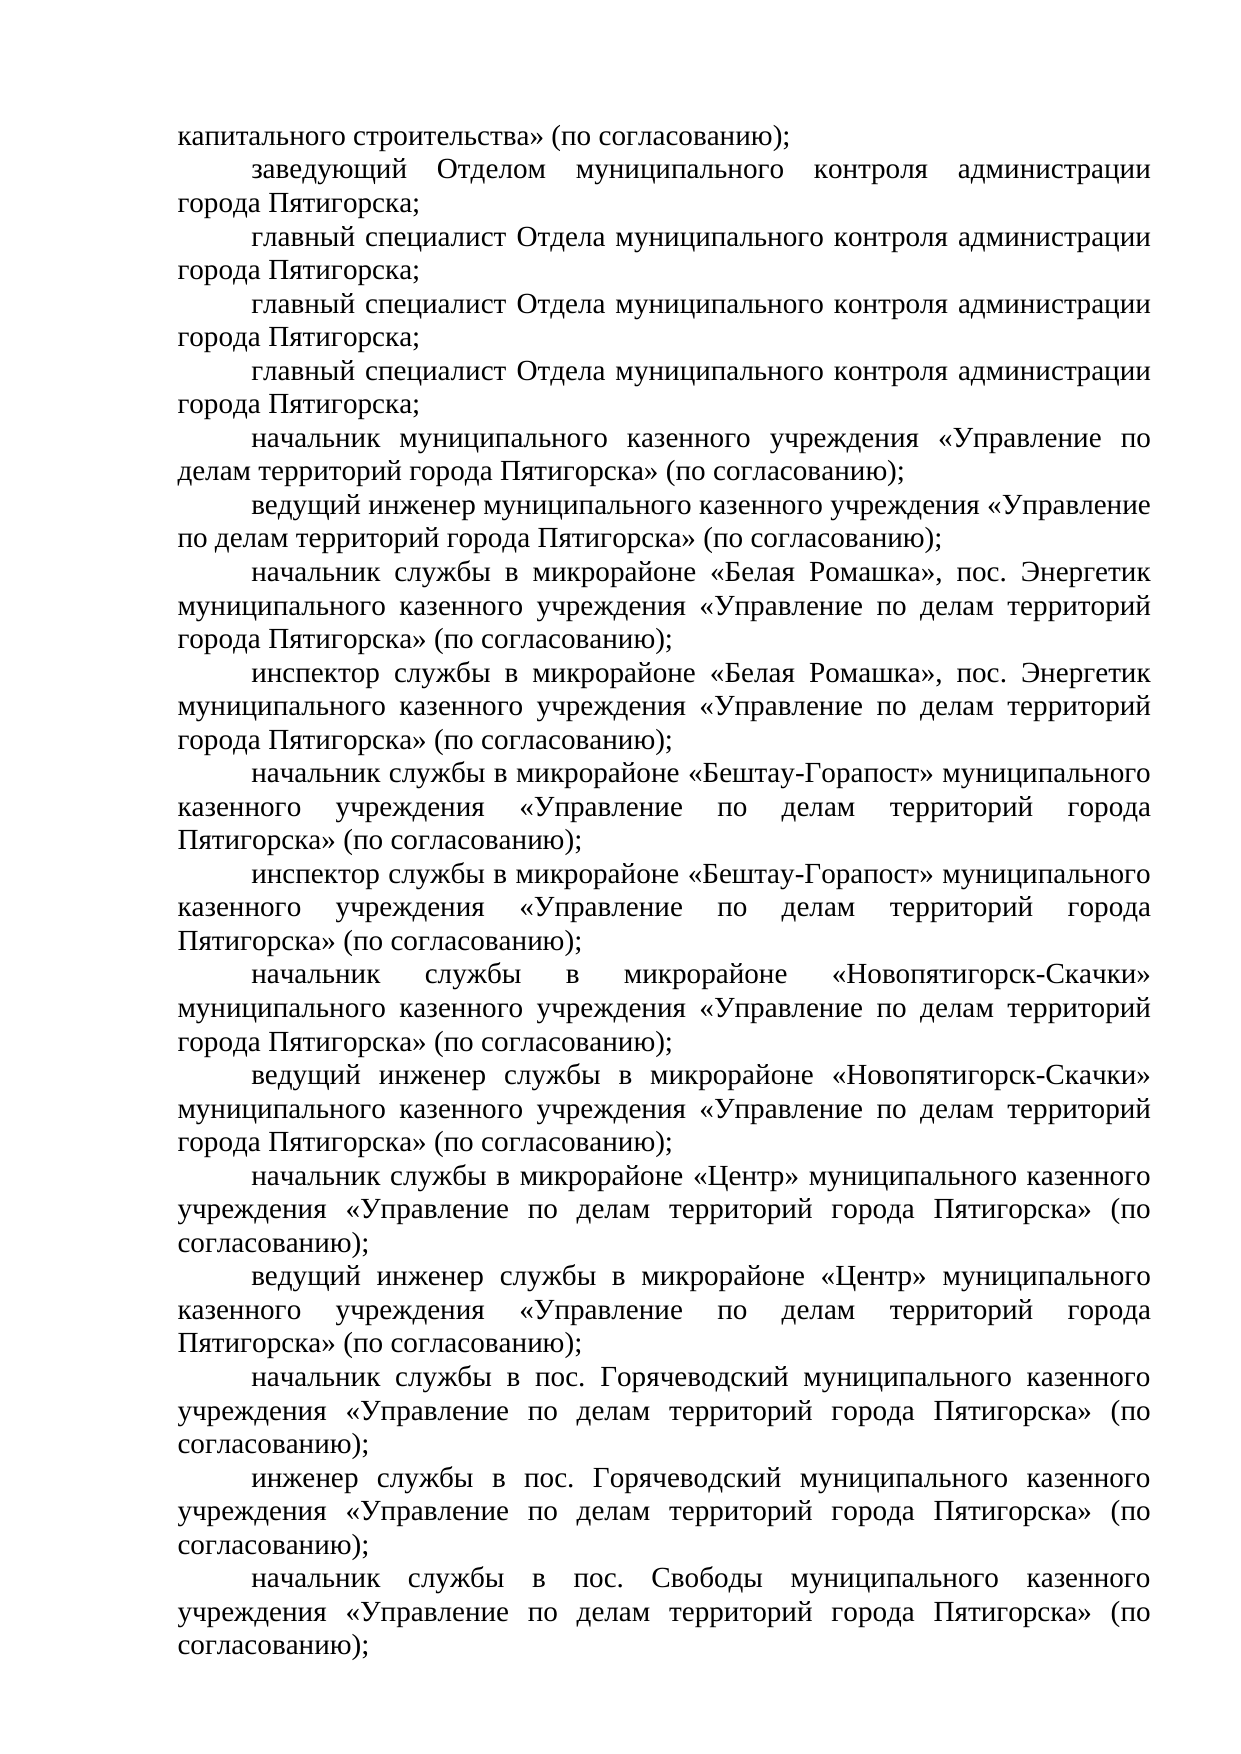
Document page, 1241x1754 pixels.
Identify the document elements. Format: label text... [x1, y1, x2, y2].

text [177, 118, 1152, 152]
text инспектор службы в микрорайоне «Бештау-Горапост» муниципального казенного учреждения «Управление по делам территорий города Пятигорска» (по согласованию); [177, 856, 1152, 957]
text начальник службы в микрорайоне «Белая Ромашка», пос. Энергетик муниципального казенного учреждения «Управление по делам территорий города Пятигорска» (по согласованию); [177, 554, 1152, 655]
text начальник службы в микрорайоне «Бештау-Горапост» муниципального казенного учреждения «Управление по делам территорий города Пятигорска» (по согласованию); [177, 755, 1152, 856]
text начальник муниципального казенного учреждения «Управление по делам территорий города Пятигорска» (по согласованию); [177, 420, 1152, 487]
text начальник службы в пос. Горячеводский муниципального казенного учреждения «Управление по делам территорий города Пятигорска» (по согласованию); [177, 1359, 1152, 1460]
text заведующий Отделом муниципального контроля администрации города Пятигорска; [177, 152, 1152, 219]
text начальник службы в микрорайоне «Центр» муниципального казенного учреждения «Управление по делам территорий города Пятигорска» (по согласованию); [177, 1158, 1152, 1258]
text ведущий инженер службы в микрорайоне «Новопятигорск-Скачки» муниципального казенного учреждения «Управление по делам территорий города Пятигорска» (по согласованию); [177, 1057, 1152, 1158]
text начальник службы в микрорайоне «Новопятигорск-Скачки» муниципального казенного учреждения «Управление по делам территорий города Пятигорска» (по согласованию); [177, 957, 1152, 1057]
text главный специалист Отдела муниципального контроля администрации города Пятигорска; [177, 286, 1152, 353]
text начальник службы в пос. Свободы муниципального казенного учреждения «Управление по делам территорий города Пятигорска» (по согласованию); [177, 1560, 1152, 1661]
text ведущий инженер службы в микрорайоне «Центр» муниципального казенного учреждения «Управление по делам территорий города Пятигорска» (по согласованию); [177, 1258, 1152, 1359]
text инспектор службы в микрорайоне «Белая Ромашка», пос. Энергетик муниципального казенного учреждения «Управление по делам территорий города Пятигорска» (по согласованию); [177, 655, 1152, 755]
text инженер службы в пос. Горячеводский муниципального казенного учреждения «Управление по делам территорий города Пятигорска» (по согласованию); [177, 1460, 1152, 1560]
text главный специалист Отдела муниципального контроля администрации города Пятигорска; [177, 353, 1152, 420]
text главный специалист Отдела муниципального контроля администрации города Пятигорска; [177, 219, 1152, 286]
text ведущий инженер муниципального казенного учреждения «Управление по делам территорий города Пятигорска» (по согласованию); [177, 487, 1152, 554]
